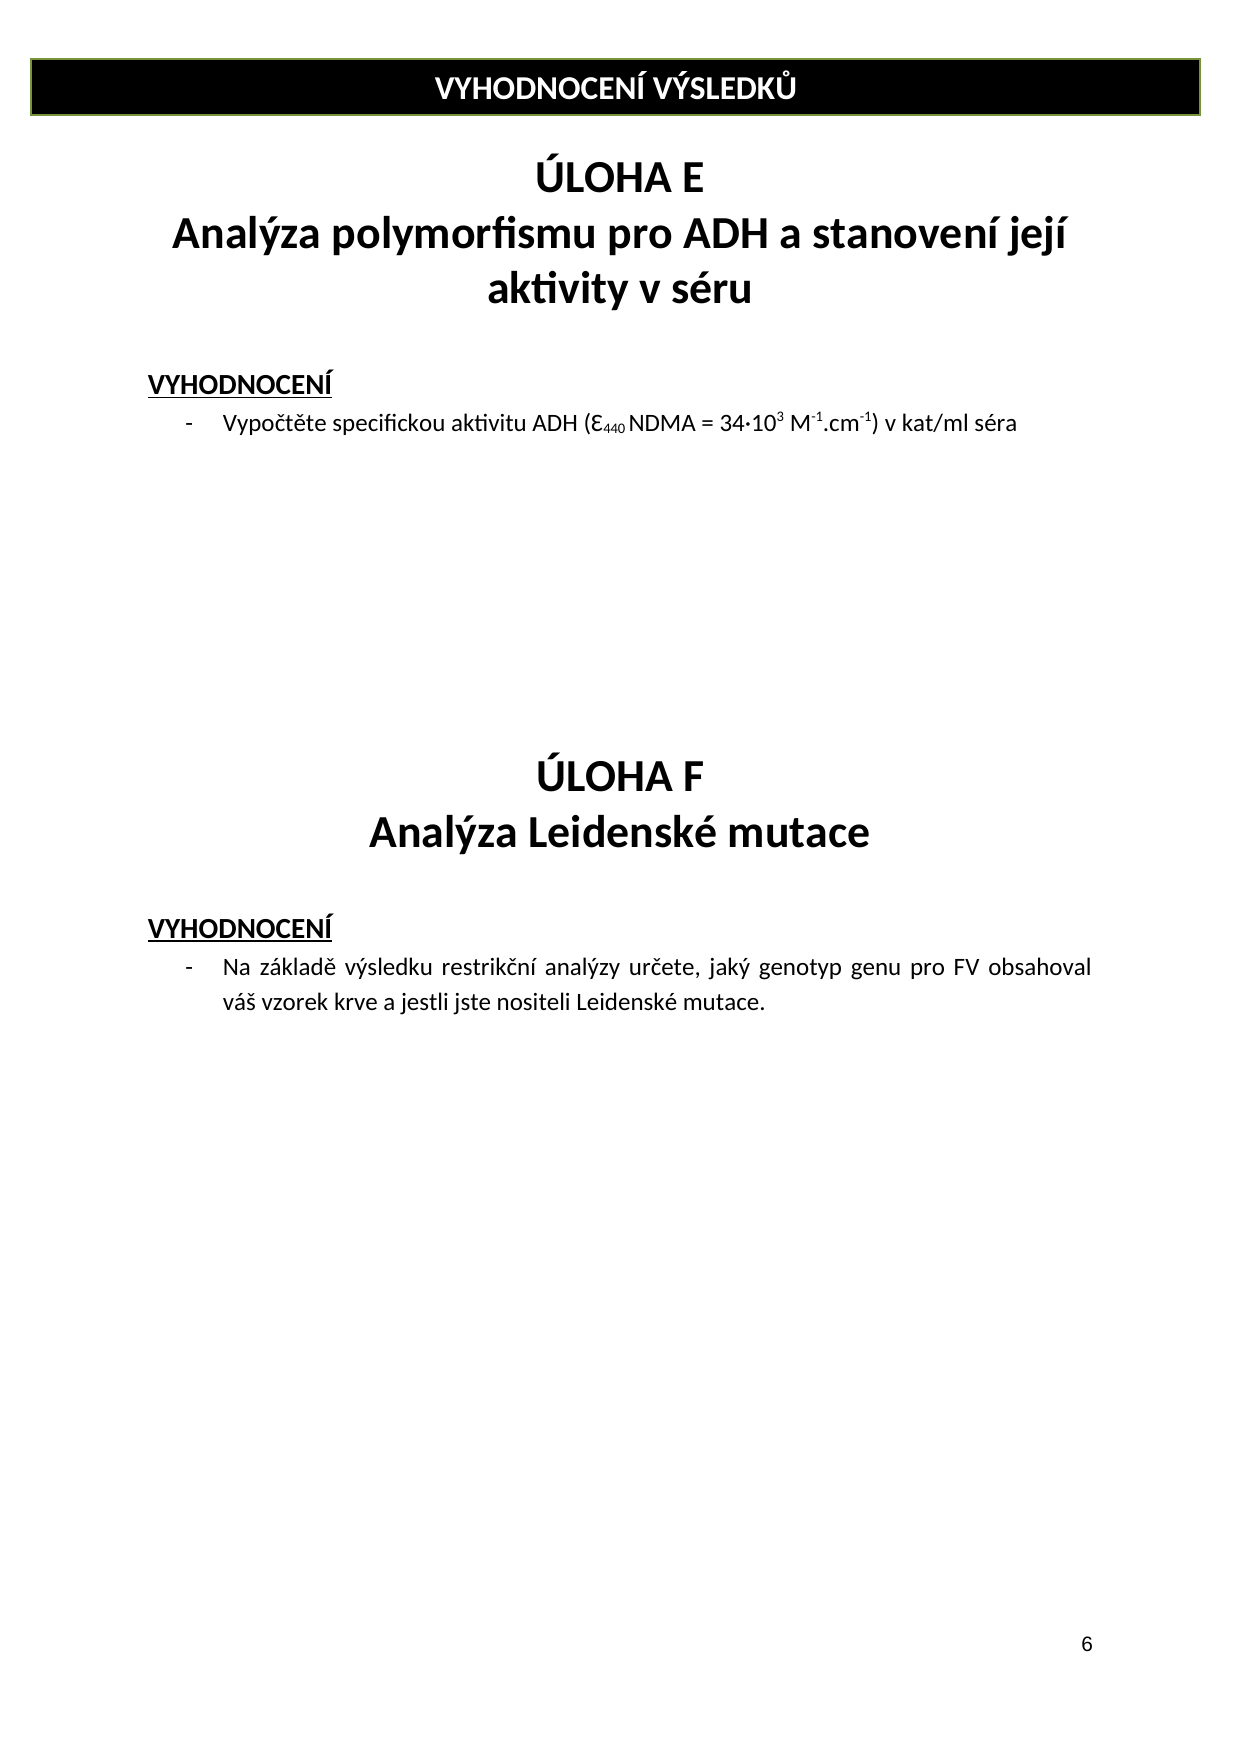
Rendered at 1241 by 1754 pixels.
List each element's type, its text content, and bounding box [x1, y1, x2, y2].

list Vypočtěte specifickou aktivitu ADH (Ɛ440 NDMA = 34·103 M-1.cm-1) v kat/ml séra [185, 407, 1093, 438]
text Analýza polymorfismu pro ADH a stanovení její aktivity v séru [148, 203, 1093, 315]
text Analýza Leidenské mutace [148, 803, 1093, 859]
text VYHODNOCENÍ [148, 910, 1093, 946]
text Úloha E [148, 148, 1093, 203]
text Úloha F [148, 747, 1093, 803]
list Na základě výsledku restrikční analýzy určete, jaký genotyp genu pro FV obsahoval váš vzorek krve a jestli jste nositeli Leidenské mutace. [185, 951, 1093, 1016]
text VYHODNOCENÍ [148, 366, 1093, 402]
